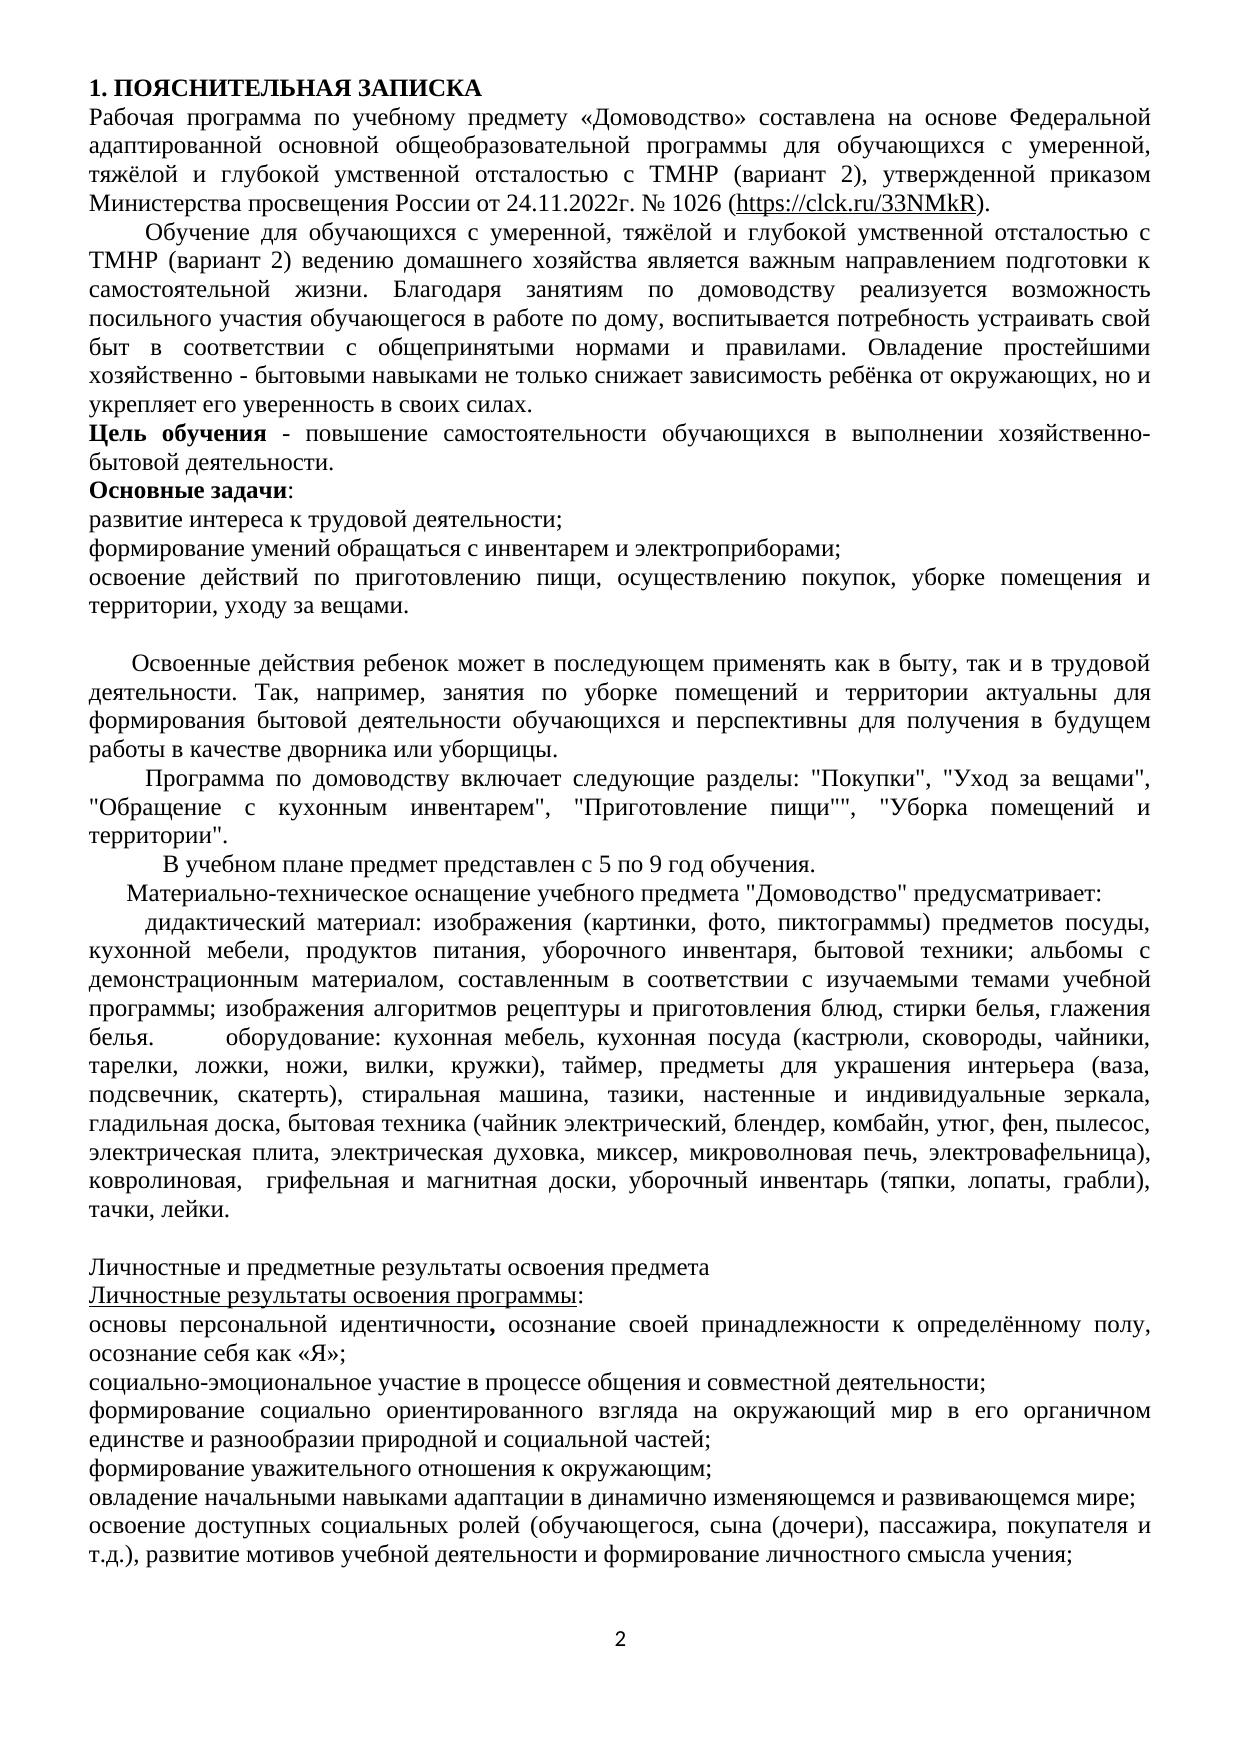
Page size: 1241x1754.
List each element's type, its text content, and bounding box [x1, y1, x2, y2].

text дидактический материал: изображения (картинки, фото, пиктограммы) предметов посуды, кухонной мебели, продуктов питания, уборочного инвентаря, бытовой техники; альбомы с демонстрационным материалом, составленным в соответствии с изучаемыми темами учебной программы; изображения алгоритмов рецептуры и приготовления блюд, стирки белья, глажения белья. оборудование: кухонная мебель, кухонная посуда (кастрюли, сковороды, чайники, тарелки, ложки, ножи, вилки, кружки), таймер, предметы для украшения интерьера (ваза, подсвечник, скатерть), стиральная машина, тазики, настенные и индивидуальные зеркала, гладильная доска, бытовая техника (чайник электрический, блендер, комбайн, утюг, фен, пылесос, электрическая плита, электрическая духовка, миксер, микроволновая печь, электровафельница), ковролиновая, грифельная и магнитная доски, уборочный инвентарь (тяпки, лопаты, грабли), тачки, лейки. [89, 907, 1152, 1223]
text Обучение для обучающихся с умеренной, тяжёлой и глубокой умственной отсталостью с ТМНР (вариант 2) ведению домашнего хозяйства является важным направлением подготовки к самостоятельной жизни. Благодаря занятиям по домоводству реализуется возможность посильного участия обучающегося в работе по дому, воспитывается потребность устраивать свой быт в соответствии с общепринятыми нормами и правилами. Овладение простейшими хозяйственно - бытовыми навыками не только снижает зависимость ребёнка от окружающих, но и укрепляет его уверенность в своих силах. [89, 217, 1152, 418]
text Основные задачи: [89, 476, 1152, 504]
text освоение действий по приготовлению пищи, осуществлению покупок, уборке помещения и территории, уходу за вещами. [89, 562, 1152, 619]
text основы персональной идентичности, осознание своей принадлежности к определённому полу, осознание себя как «Я»; [89, 1309, 1152, 1367]
text Рабочая программа по учебному предмету «Домоводство» составлена на основе Федеральной адаптированной основной общеобразовательной программы для обучающихся с умеренной, тяжёлой и глубокой умственной отсталостью с ТМНР (вариант 2), утвержденной приказом Министерства просвещения России от 24.11.2022г. № 1026 (https://clck.ru/33NMkR). [89, 102, 1152, 217]
text Цель обучения - повышение самостоятельности обучающихся в выполнении хозяйственно-бытовой деятельности. [89, 418, 1152, 476]
text формирование социально ориентированного взгляда на окружающий мир в его органичном единстве и разнообразии природной и социальной частей; [89, 1396, 1152, 1453]
text Личностные результаты освоения программы: [89, 1281, 1152, 1309]
text Личностные и предметные результаты освоения предмета [89, 1252, 1152, 1281]
text Программа по домоводству включает следующие разделы: "Покупки", "Уход за вещами", "Обращение с кухонным инвентарем", "Приготовление пищи"", "Уборка помещений и территории". [89, 763, 1152, 849]
text овладение начальными навыками адаптации в динамично изменяющемся и развивающемся мире; [89, 1482, 1152, 1511]
text социально-эмоциональное участие в процессе общения и совместной деятельности; [89, 1367, 1152, 1396]
text развитие интереса к трудовой деятельности; [89, 504, 1152, 533]
text освоение доступных социальных ролей (обучающегося, сына (дочери), пассажира, покупателя и т.д.), развитие мотивов учебной деятельности и формирование личностного смысла учения; [89, 1511, 1152, 1568]
text формирование уважительного отношения к окружающим; [89, 1453, 1152, 1482]
text 1. ПОЯСНИТЕЛЬНАЯ ЗАПИСКА [89, 73, 1152, 102]
text В учебном плане предмет представлен с 5 по 9 год обучения. [89, 849, 1152, 878]
text Освоенные действия ребенок может в последующем применять как в быту, так и в трудовой деятельности. Так, например, занятия по уборке помещений и территории актуальны для формирования бытовой деятельности обучающихся и перспективны для получения в будущем работы в качестве дворника или уборщицы. [89, 648, 1152, 763]
text Материально-техническое оснащение учебного предмета "Домоводство" предусматривает: [89, 878, 1152, 907]
text формирование умений обращаться с инвентарем и электроприборами; [89, 533, 1152, 562]
